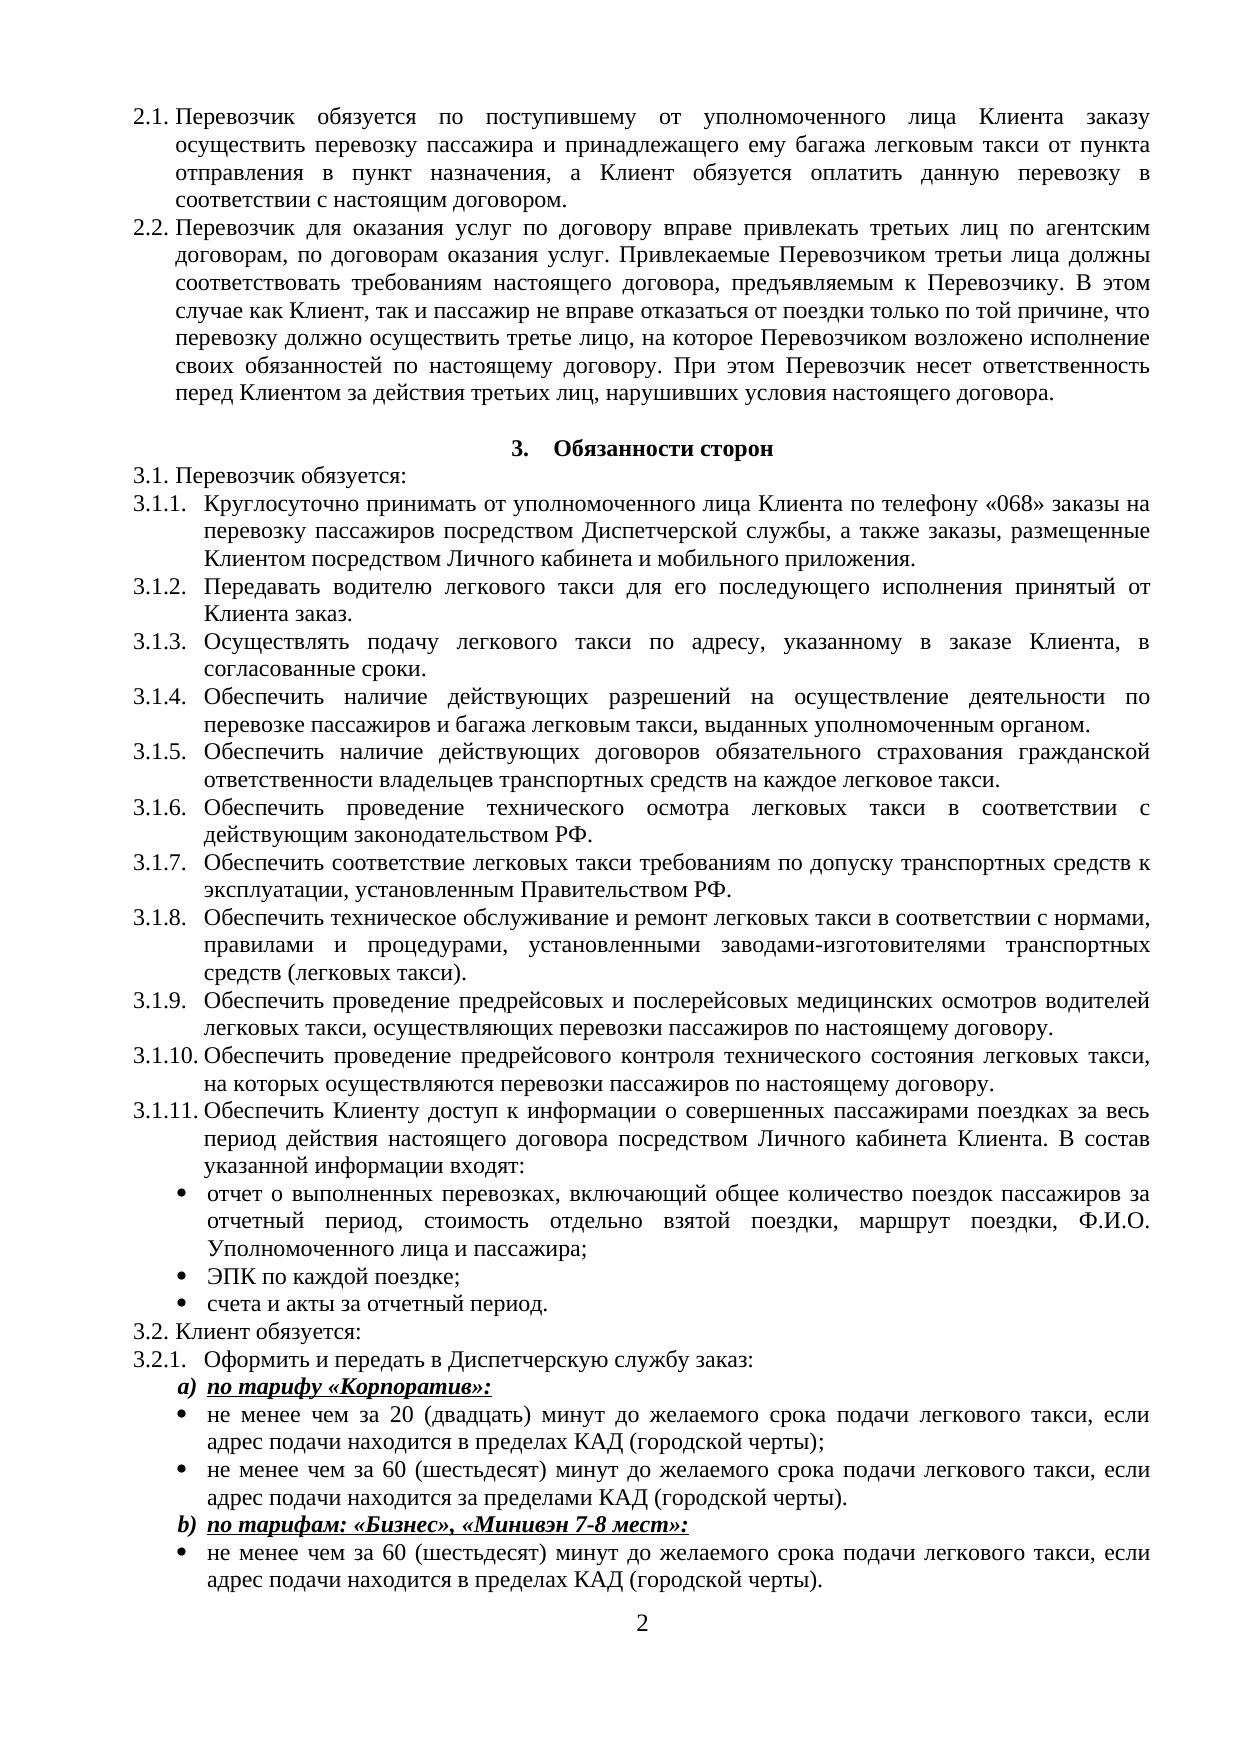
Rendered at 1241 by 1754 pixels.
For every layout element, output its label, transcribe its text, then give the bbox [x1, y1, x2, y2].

list Передавать водителю легкового такси для его последующего исполнения принятый от Клиента заказ. [133, 572, 1152, 627]
list счета и акты за отчетный период. [177, 1289, 1152, 1317]
list Обеспечить техническое обслуживание и ремонт легковых такси в соответствии с нормами, правилами и процедурами, установленными заводами-изготовителями транспортных средств (легковых такси). [133, 903, 1152, 986]
list Клиент обязуется: [133, 1317, 1152, 1344]
list Обязанности сторон [133, 434, 1152, 461]
list не менее чем за 60 (шестьдесят) минут до желаемого срока подачи легкового такси, если адрес подачи находится в пределах КАД (городской черты). [177, 1538, 1152, 1593]
list Обеспечить Клиенту доступ к информации о совершенных пассажирами поездках за весь период действия настоящего договора посредством Личного кабинета Клиента. В состав указанной информации входят: [133, 1096, 1152, 1179]
list не менее чем за 20 (двадцать) минут до желаемого срока подачи легкового такси, если адрес подачи находится в пределах КАД (городской черты); [177, 1400, 1152, 1455]
list Обеспечить наличие действующих разрешений на осуществление деятельности по перевозке пассажиров и багажа легковым такси, выданных уполномоченным органом. [133, 682, 1152, 737]
list Перевозчик для оказания услуг по договору вправе привлекать третьих лиц по агентским договорам, по договорам оказания услуг. Привлекаемые Перевозчиком третьи лица должны соответствовать требованиям настоящего договора, предъявляемым к Перевозчику. В этом случае как Клиент, так и пассажир не вправе отказаться от поездки только по той причине, что перевозку должно осуществить третье лицо, на которое Перевозчиком возложено исполнение своих обязанностей по настоящему договору. При этом Перевозчик несет ответственность перед Клиентом за действия третьих лиц, нарушивших условия настоящего договора. [133, 213, 1152, 406]
list Обеспечить проведение предрейсовых и послерейсовых медицинских осмотров водителей легковых такси, осуществляющих перевозки пассажиров по настоящему договору. [133, 986, 1152, 1041]
list Перевозчик обязуется: [133, 461, 1152, 489]
list Круглосуточно принимать от уполномоченного лица Клиента по телефону «068» заказы на перевозку пассажиров посредством Диспетчерской службы, а также заказы, размещенные Клиентом посредством Личного кабинета и мобильного приложения. [133, 489, 1152, 572]
list отчет о выполненных перевозках, включающий общее количество поездок пассажиров за отчетный период, стоимость отдельно взятой поездки, маршрут поездки, Ф.И.О. Уполномоченного лица и пассажира; [177, 1179, 1152, 1262]
list Обеспечить соответствие легковых такси требованиям по допуску транспортных средств к эксплуатации, установленным Правительством РФ. [133, 848, 1152, 903]
list Осуществлять подачу легкового такси по адресу, указанному в заказе Клиента, в согласованные сроки. [133, 627, 1152, 682]
list по тарифам: «Бизнес», «Минивэн 7-8 мест»: [177, 1510, 1152, 1538]
list Оформить и передать в Диспетчерскую службу заказ: [133, 1344, 1152, 1372]
list Обеспечить проведение технического осмотра легковых такси в соответствии с действующим законодательством РФ. [133, 792, 1152, 848]
list Обеспечить проведение предрейсового контроля технического состояния легковых такси, на которых осуществляются перевозки пассажиров по настоящему договору. [133, 1041, 1152, 1096]
list по тарифу «Корпоратив»: [177, 1372, 1152, 1400]
list Перевозчик обязуется по поступившему от уполномоченного лица Клиента заказу осуществить перевозку пассажира и принадлежащего ему багажа легковым такси от пункта отправления в пункт назначения, а Клиент обязуется оплатить данную перевозку в соответствии с настоящим договором. [133, 102, 1152, 213]
list Обеспечить наличие действующих договоров обязательного страхования гражданской ответственности владельцев транспортных средств на каждое легковое такси. [133, 737, 1152, 792]
list не менее чем за 60 (шестьдесят) минут до желаемого срока подачи легкового такси, если адрес подачи находится за пределами КАД (городской черты). [177, 1455, 1152, 1510]
list ЭПК по каждой поездке; [177, 1262, 1152, 1289]
